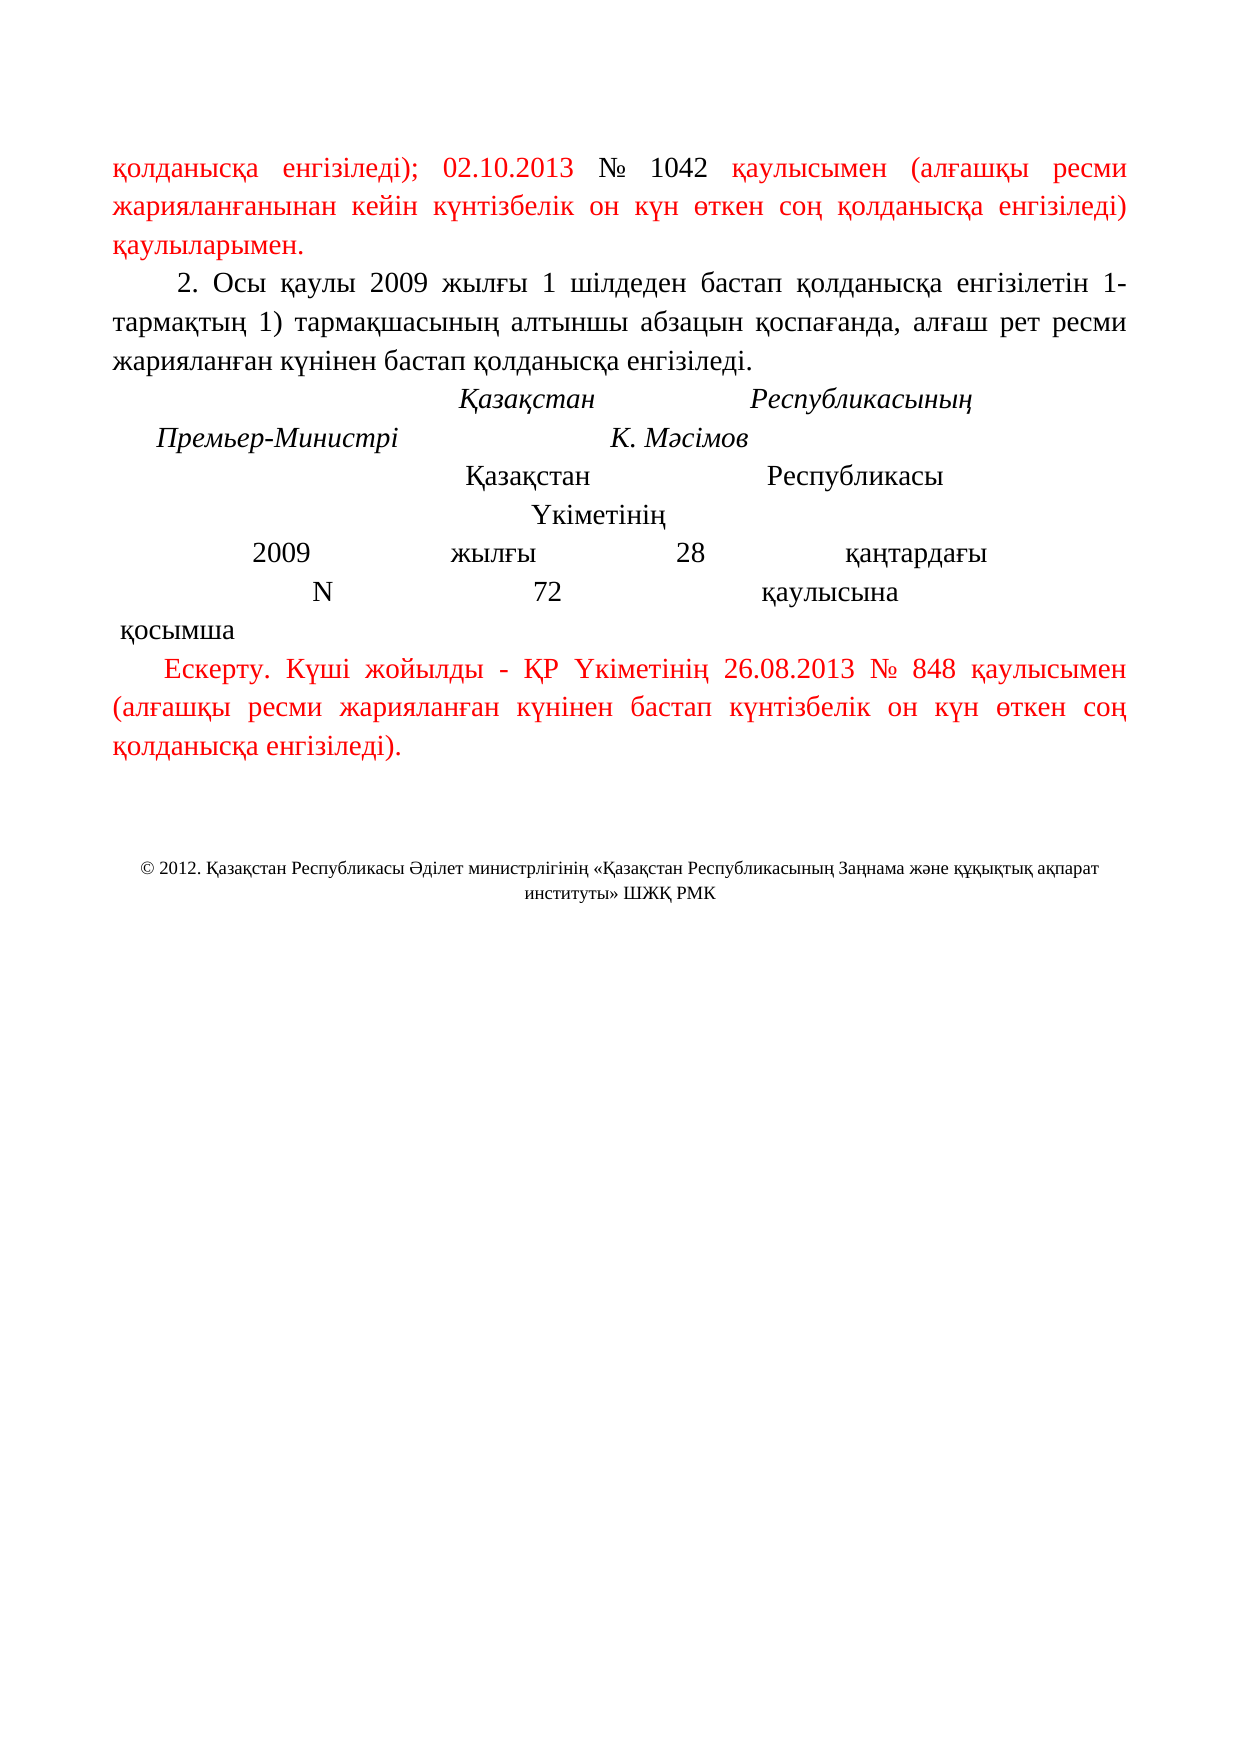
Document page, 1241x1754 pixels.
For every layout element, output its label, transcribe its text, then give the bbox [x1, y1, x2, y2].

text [112, 150, 1128, 376]
text Ескерту. Күші жойылды - ҚР Үкіметінің 26.08.2013 № 848 қаулысымен (алғашқы ресми жарияланған күнінен бастап күнтізбелік он күн өткен соң қолданысқа енгізіледі). [112, 651, 1128, 762]
text © 2012. Қазақстан Республикасы Әділет министрлігінің «Қазақстан Республикасының Заңнама және құқықтық ақпарат институты» ШЖҚ РМК [112, 857, 1128, 904]
text Қазақстан Республикасы Үкіметінің 2009 жылғы 28 қаңтардағы N 72 қаулысына қосымша [112, 458, 1128, 646]
text Қазақстан Республикасының Премьер-Министрі К. Мәсімов [112, 381, 1128, 453]
